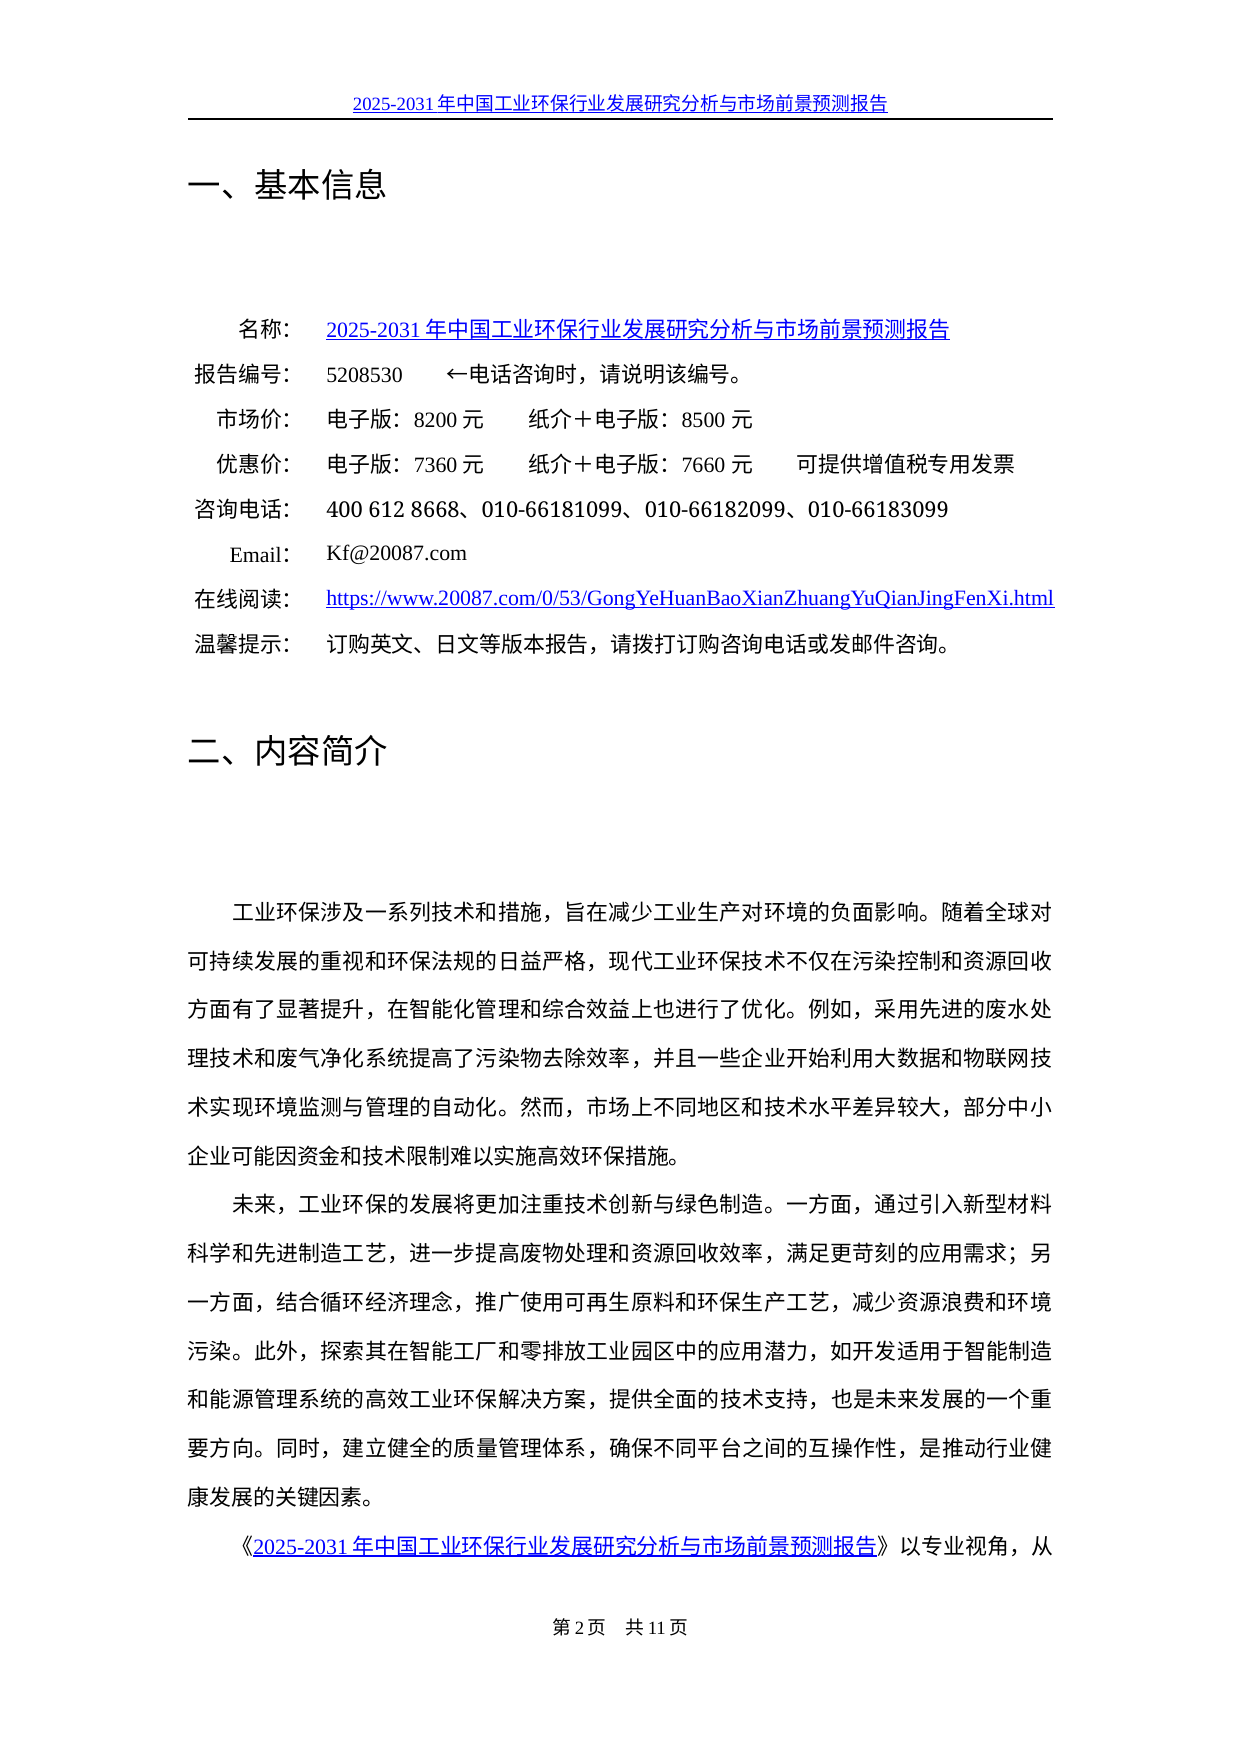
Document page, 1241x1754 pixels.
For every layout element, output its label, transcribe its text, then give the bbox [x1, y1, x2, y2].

table_cell 电子版：7360 元 纸介＋电子版：7660 元 可提供增值税专用发票 [315, 447, 1073, 492]
table_cell 电子版：8200 元 纸介＋电子版：8500 元 [315, 402, 1073, 447]
table_cell Kf@20087.com [315, 537, 1073, 582]
table_cell 400 612 8668、010-66181099、010-66182099、010-66183099 [315, 492, 1073, 537]
table_cell 报告编号： [167, 357, 315, 402]
table_cell 优惠价： [167, 447, 315, 492]
table_header 2025-2031年中国工业环保行业发展研究分析与市场前景预测报告 [315, 312, 1073, 357]
table_cell 温馨提示： [167, 627, 315, 672]
table_header 名称： [167, 312, 315, 357]
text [187, 894, 1053, 1561]
table_cell 订购英文、日文等版本报告，请拨打订购咨询电话或发邮件咨询。 [315, 627, 1073, 672]
table_cell 市场价： [167, 402, 315, 447]
table_cell [315, 582, 1073, 627]
title 一、基本信息 [187, 150, 1053, 215]
table_cell 咨询电话： [167, 492, 315, 537]
table_cell 在线阅读： [167, 582, 315, 627]
table_cell 5208530 ←电话咨询时，请说明该编号。 [315, 357, 1073, 402]
title 二、内容简介 [187, 717, 1053, 782]
table_cell Email： [167, 537, 315, 582]
